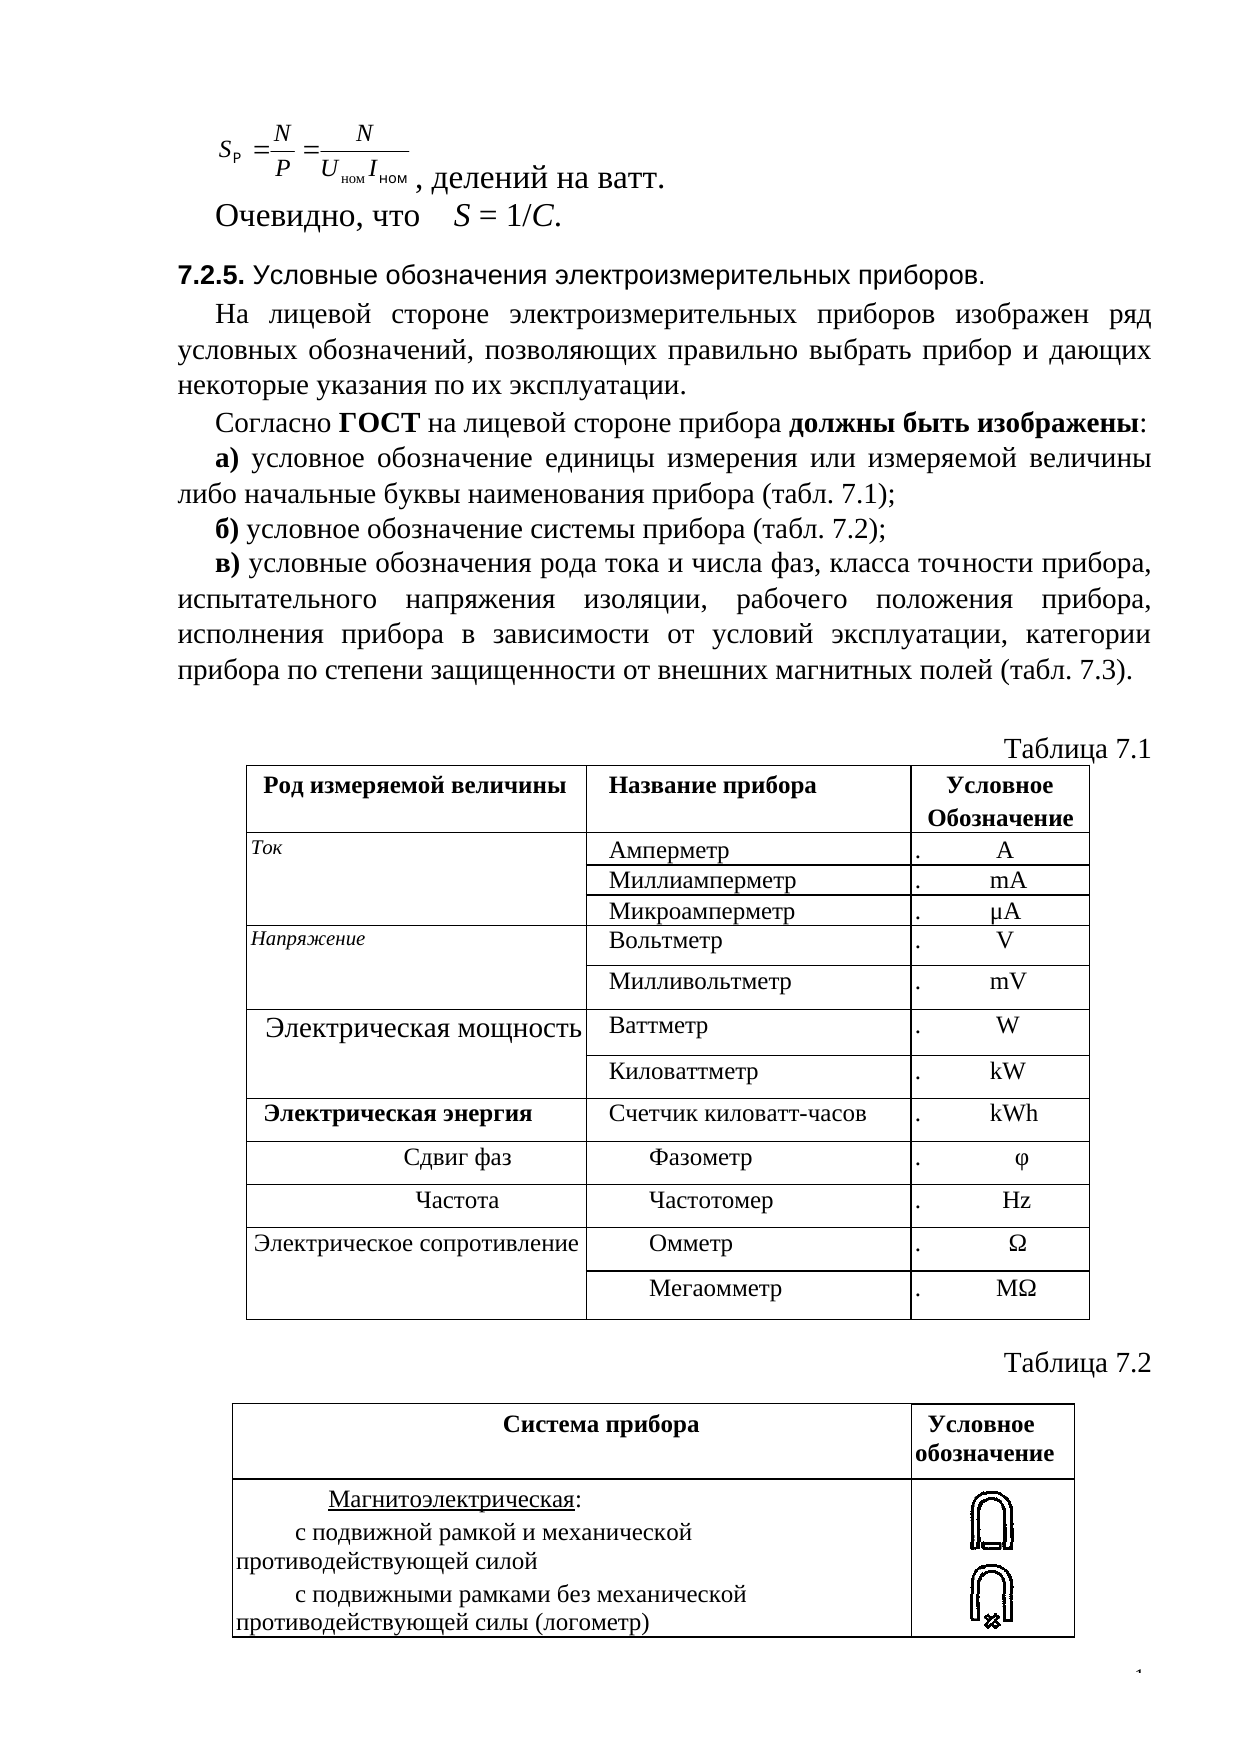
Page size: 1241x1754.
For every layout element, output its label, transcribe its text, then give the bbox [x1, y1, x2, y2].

text , делений на ватт. [177, 118, 1152, 196]
table_cell [912, 1480, 1074, 1636]
table_cell . kW [912, 1056, 1089, 1097]
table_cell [233, 1480, 911, 1636]
table_cell Электрическая мощность [247, 1010, 586, 1097]
table_header Название прибора [587, 766, 910, 831]
table_cell Амперметр [587, 833, 910, 864]
table_cell . Hz [912, 1185, 1089, 1227]
table_cell . mА [912, 866, 1089, 894]
table_cell Милливольтметр [587, 966, 910, 1009]
table_cell Напряжение [247, 926, 586, 1009]
table_cell Электрическая энергия [247, 1099, 586, 1141]
table_cell . МΩ [912, 1272, 1089, 1319]
text Согласно ГОСТ на лицевой стороне прибора должны быть изображены: [177, 405, 1152, 439]
subtitle Таблица 7.1 [177, 731, 1152, 764]
table_cell Фазометр [587, 1142, 910, 1184]
table_cell Ток [247, 833, 586, 924]
table_cell Вольтметр [587, 926, 910, 964]
table_header Система прибора [233, 1404, 911, 1478]
table_cell Сдвиг фаз [247, 1142, 586, 1184]
text На лицевой стороне электроизмерительных приборов изображен ряд условных обозначений, позволяющих правильно выбрать прибор и дающих некоторые указания по их эксплуатации. [177, 296, 1152, 401]
table_cell Частотомер [587, 1185, 910, 1227]
text б) условное обозначение системы прибора (табл. 7.2); [177, 512, 1152, 545]
table_cell Киловаттметр [587, 1056, 910, 1097]
table_cell Ваттметр [587, 1010, 910, 1054]
text в) условные обозначения рода тока и числа фаз, класса точности прибора, испытательного напряжения изоляции, рабочего положения прибора, исполнения прибора в зависимости от условий эксплуатации, категории прибора по степени защищенности от внешних магнитных полей (табл. 7.3). [177, 545, 1152, 685]
table_header Условное Обозначение [912, 766, 1089, 831]
table_cell . V [912, 926, 1089, 964]
table_cell . Ω [912, 1228, 1089, 1270]
table_cell Мегаомметр [587, 1272, 910, 1319]
text Очевидно, что S = 1/С. [177, 196, 1152, 234]
table_cell . А [912, 833, 1089, 864]
table_cell . mV [912, 966, 1089, 1009]
subtitle Таблица 7.2 [177, 1345, 1152, 1378]
table_cell Омметр [587, 1228, 910, 1270]
table_header Род измеряемой величины [247, 766, 586, 831]
table_cell . kWh [912, 1099, 1089, 1141]
table_cell Счетчик киловатт-часов [587, 1099, 910, 1141]
table_cell . μА [912, 896, 1089, 924]
picture [921, 1484, 1056, 1631]
table_cell . φ [912, 1142, 1089, 1184]
table_cell Электрическое сопротивление [247, 1228, 586, 1319]
table_cell Миллиамперметр [587, 866, 910, 894]
text а) условное обозначение единицы измерения или измеряемой величины либо начальные буквы наименования прибора (табл. 7.1); [177, 441, 1152, 510]
table_cell Микроамперметр [587, 896, 910, 924]
subtitle 7.2.5. Условные обозначения электроизмерительных приборов. [177, 259, 1152, 290]
table_cell Частота [247, 1185, 586, 1227]
table_header Условное обозначение [912, 1405, 1074, 1478]
table_cell . W [912, 1010, 1089, 1054]
